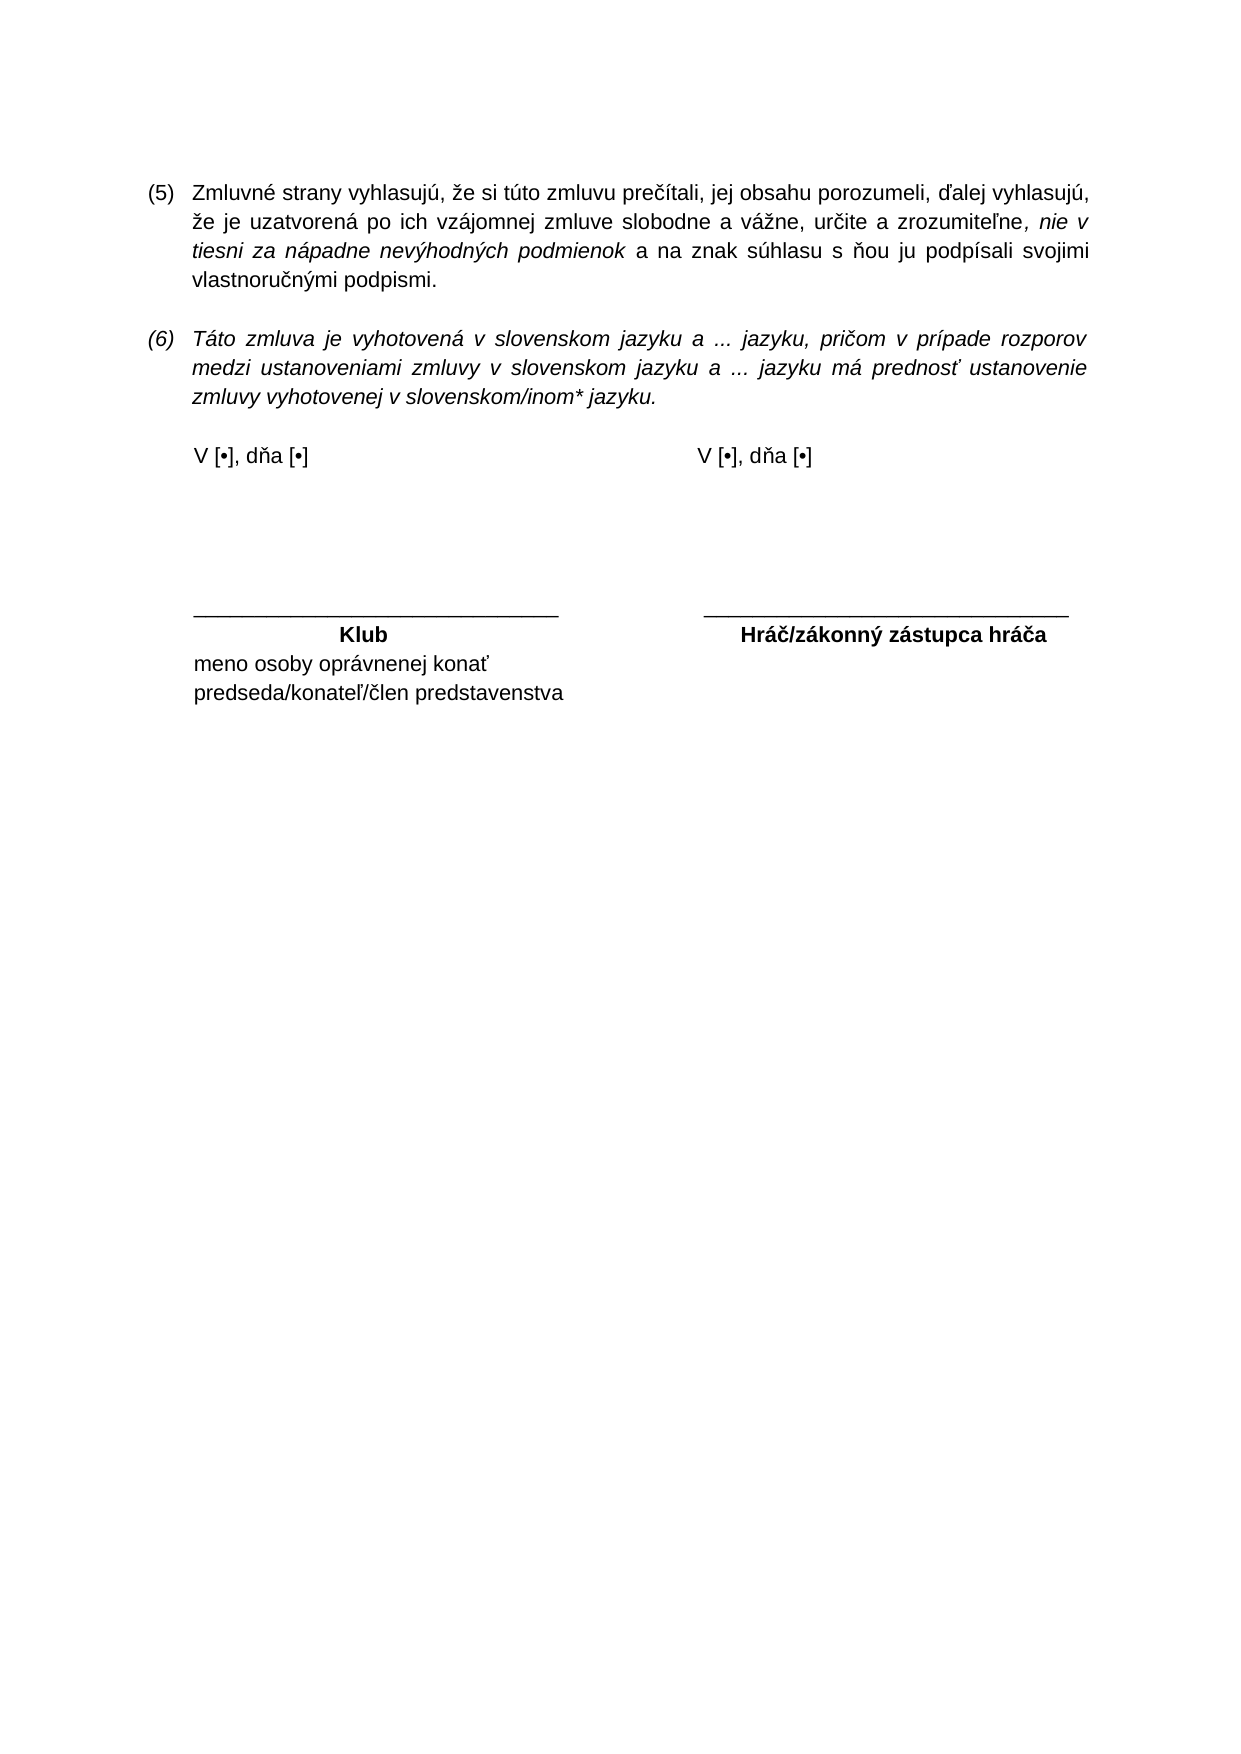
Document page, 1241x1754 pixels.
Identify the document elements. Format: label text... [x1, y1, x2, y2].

text Klub Hráč/zákonný zástupca hráča [193, 622, 1090, 647]
text meno osoby oprávnenej konať [193, 651, 1090, 676]
text V [•], dňa [•] V [•], dňa [•] [193, 443, 1090, 468]
text ______________________________ ______________________________ [193, 593, 1090, 618]
text (6) Táto zmluva je vyhotovená v slovenskom jazyku a ... jazyku, pričom v prípade rozporov medzi ustanoveniami zmluvy v slovenskom jazyku a ... jazyku má prednosť ustanovenie zmluvy vyhotovenej v slovenskom/inom* jazyku. [148, 326, 1090, 409]
text (5) Zmluvné strany vyhlasujú, že si túto zmluvu prečítali, jej obsahu porozumeli, ďalej vyhlasujú, že je uzatvorená po ich vzájomnej zmluve slobodne a vážne, určite a zrozumiteľne, nie v tiesni za nápadne nevýhodných podmienok a na znak súhlasu s ňou ju podpísali svojimi vlastnoručnými podpismi. [148, 180, 1090, 292]
text predseda/konateľ/člen predstavenstva [193, 680, 1090, 705]
